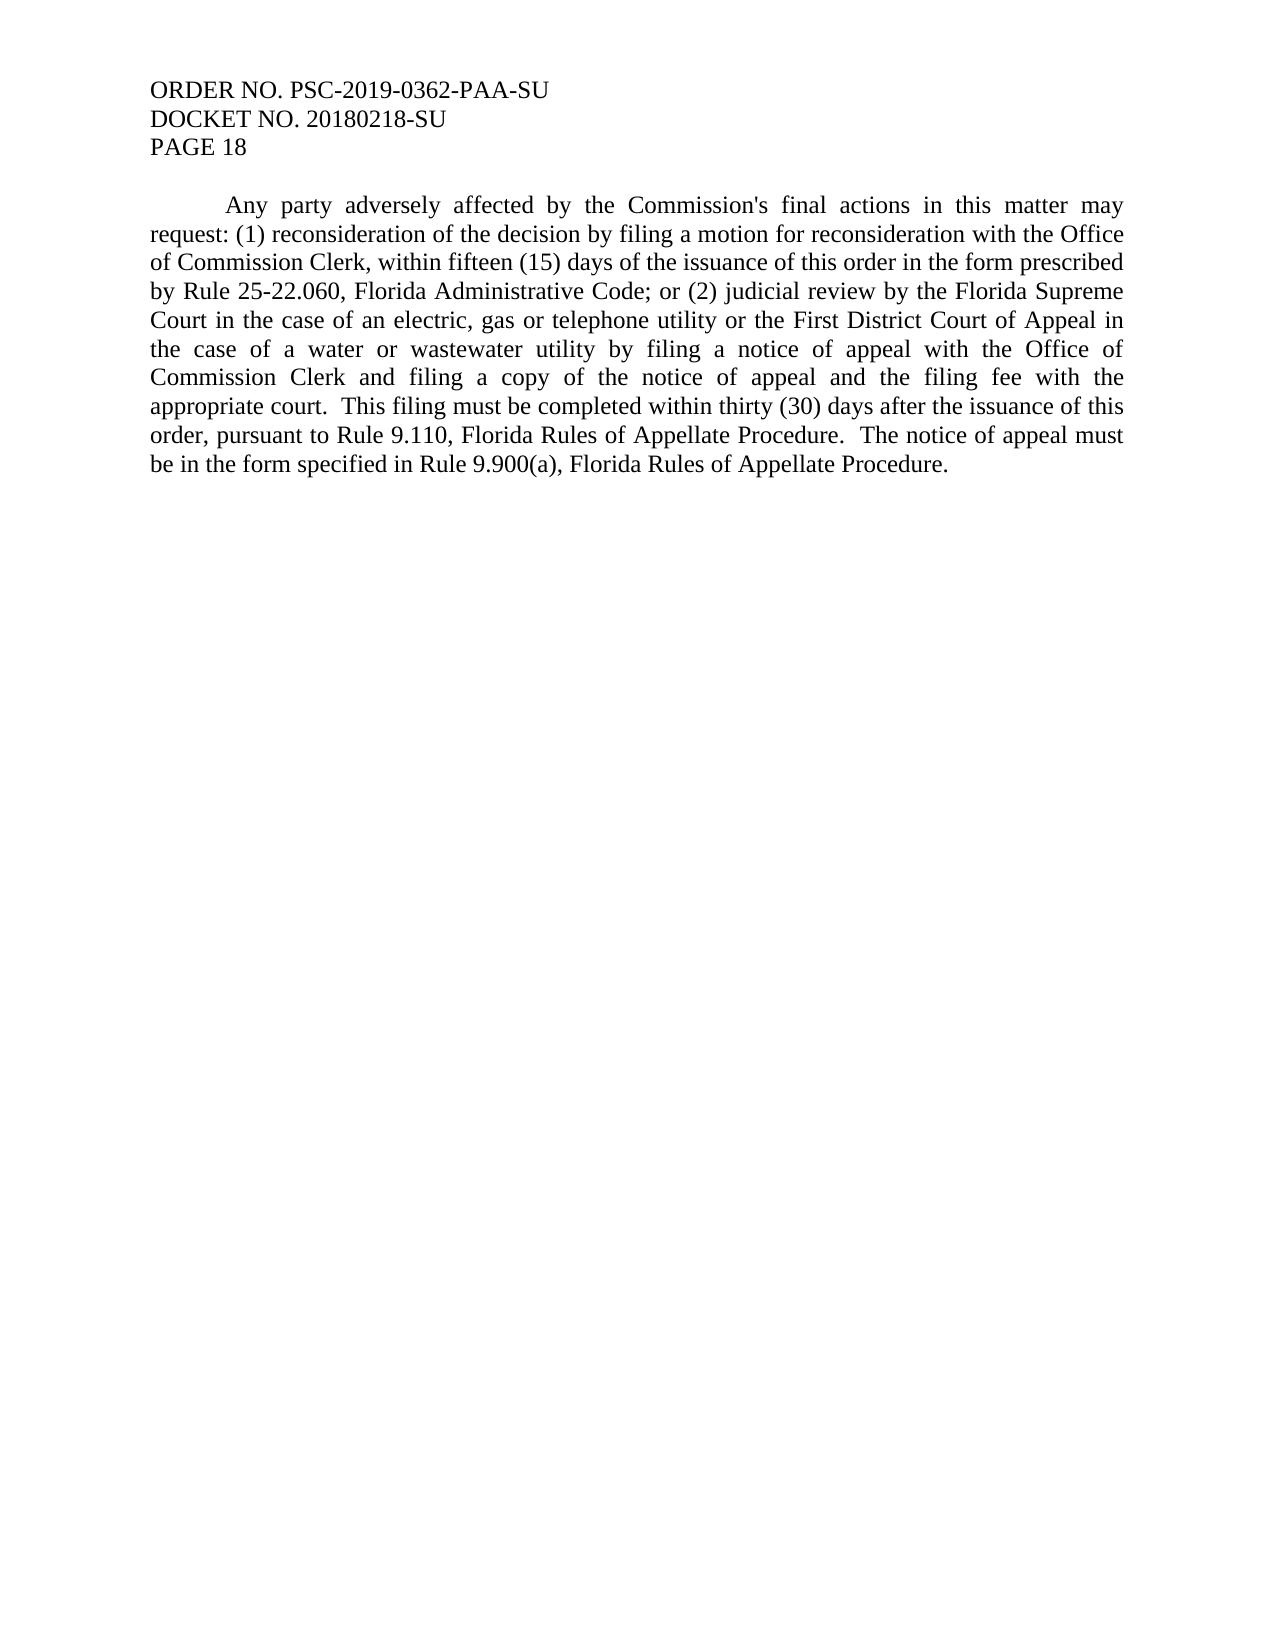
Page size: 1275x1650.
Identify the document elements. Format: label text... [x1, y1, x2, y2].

text Any party adversely affected by the Commission's final actions in this matter may request: (1) reconsideration of the decision by filing a motion for reconsideration with the Office of Commission Clerk, within fifteen (15) days of the issuance of this order in the form prescribed by Rule 25-22.060, Florida Administrative Code; or (2) judicial review by the Florida Supreme Court in the case of an electric, gas or telephone utility or the First District Court of Appeal in the case of a water or wastewater utility by filing a notice of appeal with the Office of Commission Clerk and filing a copy of the notice of appeal and the filing fee with the appropriate court. This filing must be completed within thirty (30) days after the issuance of this order, pursuant to Rule 9.110, Florida Rules of Appellate Procedure. The notice of appeal must be in the form specified in Rule 9.900(a), Florida Rules of Appellate Procedure. [150, 190, 1125, 477]
